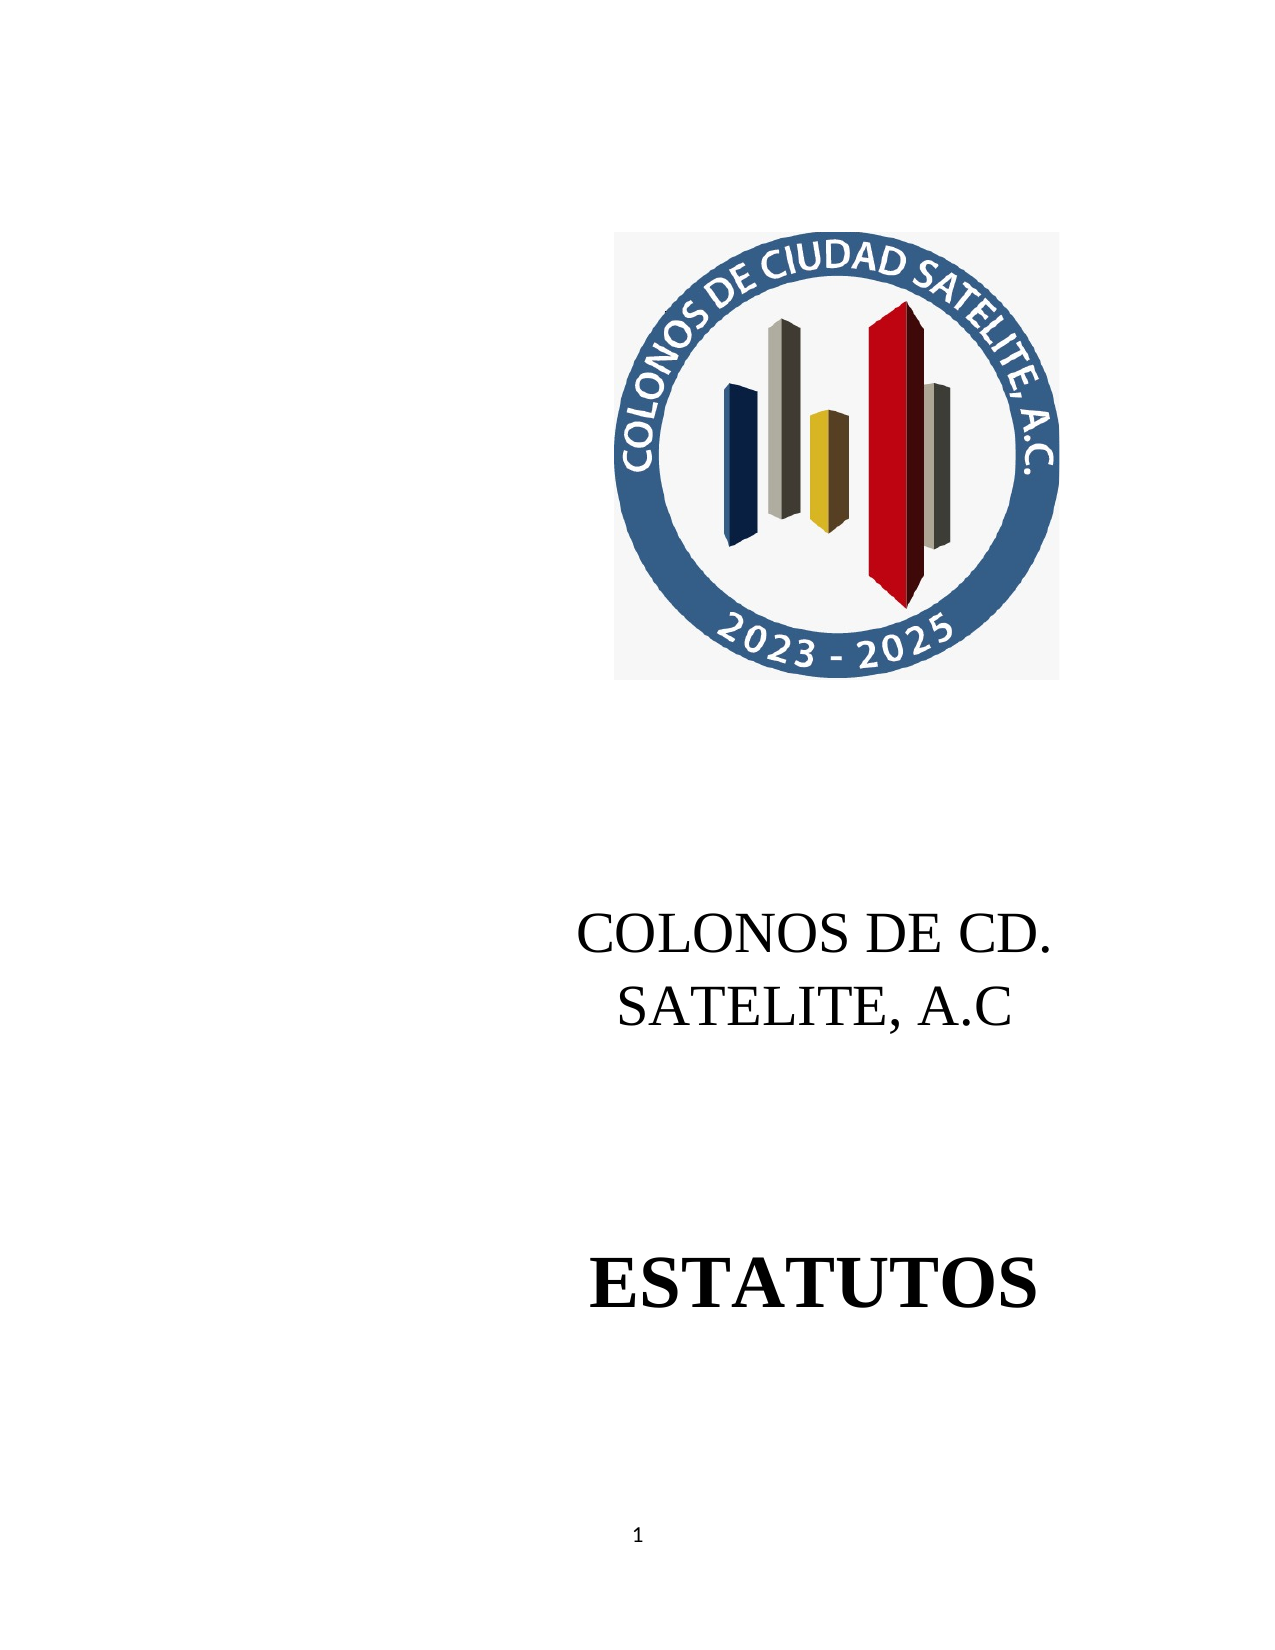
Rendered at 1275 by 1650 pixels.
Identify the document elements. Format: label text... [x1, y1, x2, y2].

picture [614, 232, 1060, 680]
text ESTATUTOS [504, 1238, 1125, 1324]
text COLONOS DE CD. SATELITE, A.C [504, 898, 1125, 1038]
